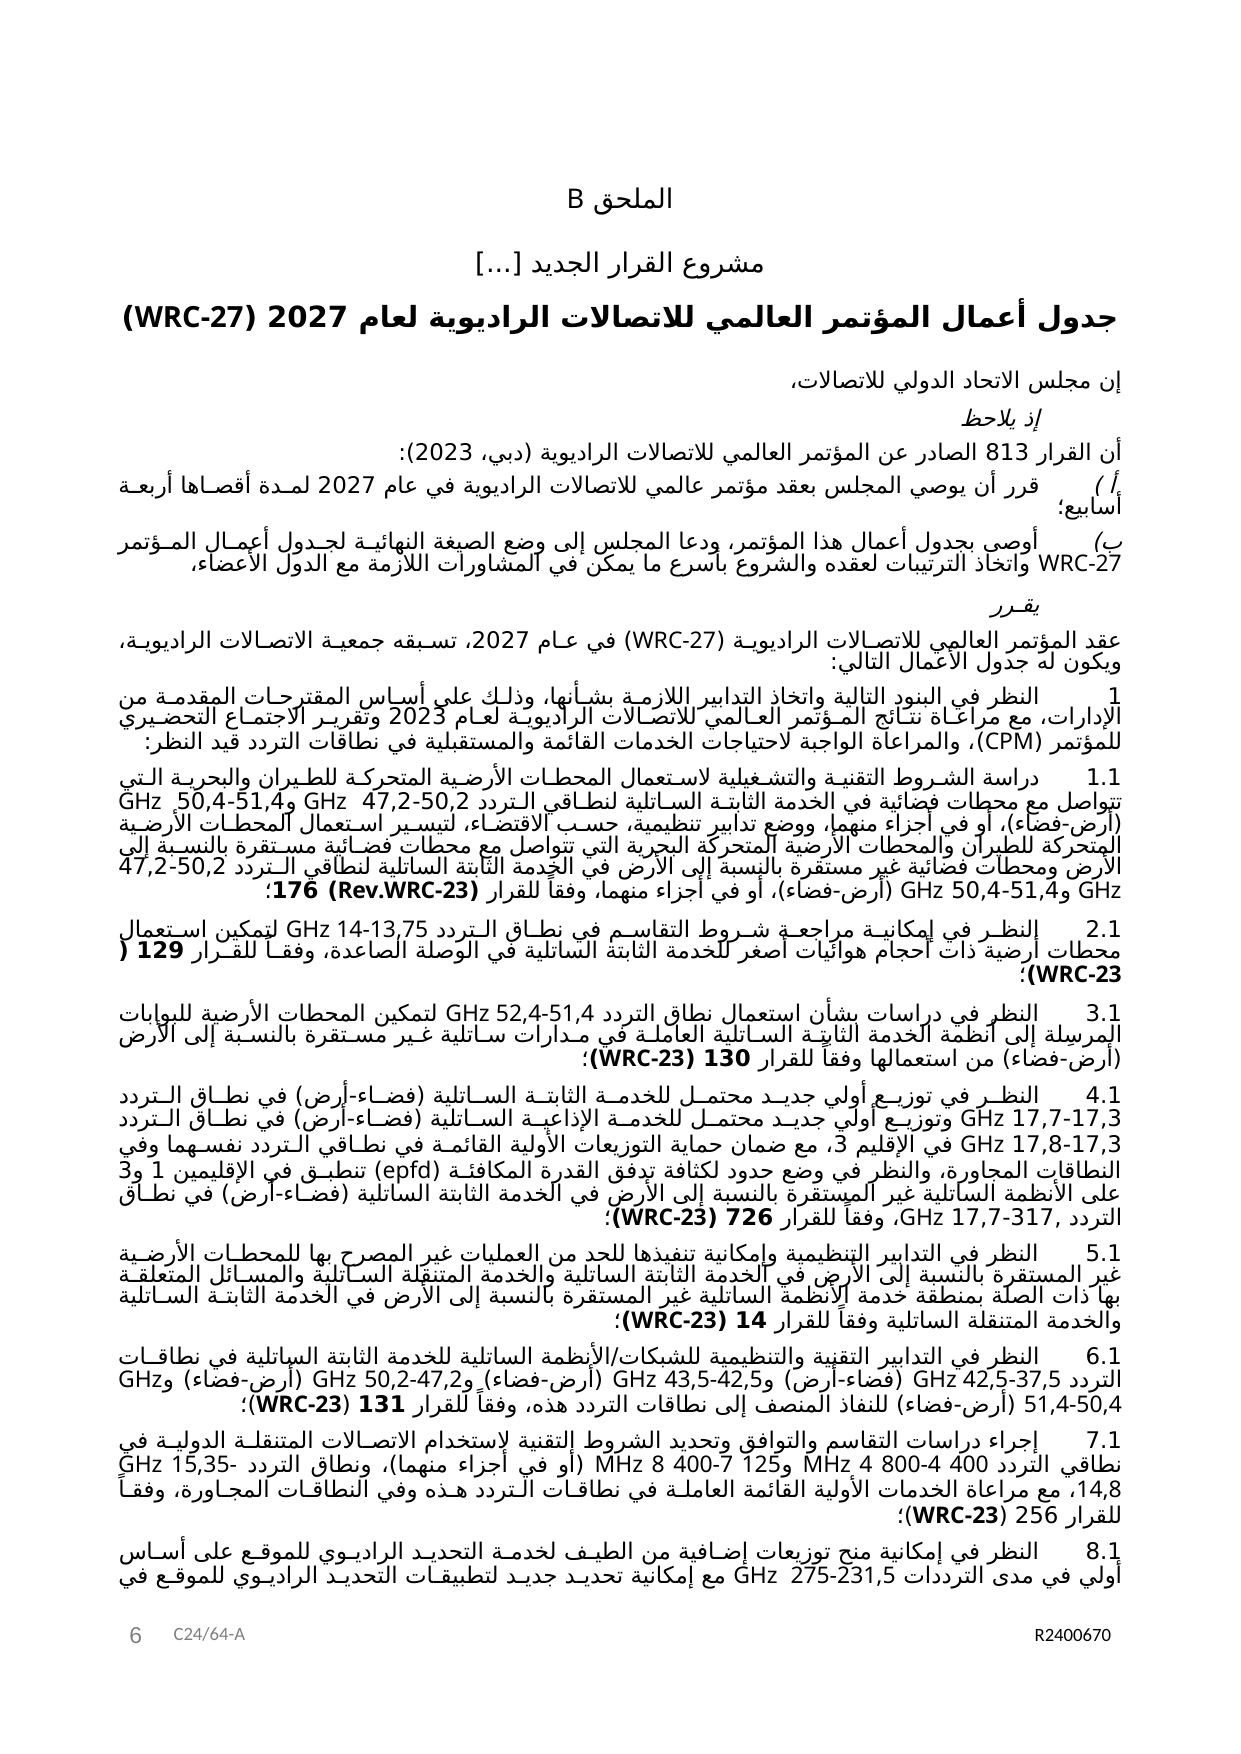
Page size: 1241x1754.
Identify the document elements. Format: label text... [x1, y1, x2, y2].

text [118, 1543, 1122, 1590]
text أ ) قرر أن يوصي المجلس بعقد مؤتمر عالمي للاتصالات الراديوية في عام 2027 لمدة أقصاها أربعة أسابيع؛ [118, 477, 1122, 519]
text الملحق B [118, 185, 1122, 215]
text 1 النظر في البنود التالية واتخاذ التدابير اللازمة بشأنها، وذلك على أساس المقترحات المقدمة من الإدارات، مع مراعاة نتائج المؤتمر العالمي للاتصالات الراديوية لعام 2023 وتقرير الاجتماع التحضيري للمؤتمر (CPM)، والمراعاة الواجبة لاحتياجات الخدمات القائمة والمستقبلية في نطاقات التردد قيد النظر: [118, 688, 1122, 756]
text مشروع القرار الجديد [...] [118, 252, 660, 277]
text إذ يلاحظ [118, 409, 1039, 431]
text 4.1 النظر في توزيع أولي جديد محتمل للخدمة الثابتة الساتلية (فضاء-أرض) في نطاق التردد 17,3-17,7 GHz وتوزيع أولي جديد محتمل للخدمة الإذاعية الساتلية (فضاء-أرض) في نطاق التردد 17,3-17,8 GHz في الإقليم 3، مع ضمان حماية التوزيعات الأولية القائمة في نطاقي التردد نفسهما وفي النطاقات المجاورة، والنظر في وضع حدود لكثافة تدفق القدرة المكافئة (epfd) تنطبق في الإقليمين 1 و3 على الأنظمة الساتلية غير المستقرة بالنسبة إلى الأرض في الخدمة الثابتة الساتلية (فضاء-أرض) في نطاق التردد ,317-17,7 GHz، وفقاً للقرار 726 (WRC-23)؛ [118, 1086, 1122, 1232]
text أن القرار 813 الصادر عن المؤتمر العالمي للاتصالات الراديوية (دبي، 2023): [839, 443, 1081, 464]
text ب) أوصى بجدول أعمال هذا المؤتمر، ودعا المجلس إلى وضع الصيغة النهائية لجدول أعمال المؤتمر WRC-27 واتخاذ الترتيبات لعقده والشروع بأسرع ما يمكن في المشاورات اللازمة مع الدول الأعضاء، [118, 532, 1122, 578]
text 5.1 النظر في التدابير التنظيمية وإمكانية تنفيذها للحد من العمليات غير المصرح بها للمحطات الأرضية غير المستقرة بالنسبة إلى الأرض في الخدمة الثابتة الساتلية والخدمة المتنقلة الساتلية والمسائل المتعلقة بها ذات الصلة بمنطقة خدمة الأنظمة الساتلية غير المستقرة بالنسبة إلى الأرض في الخدمة الثابتة الساتلية والخدمة المتنقلة الساتلية وفقاً للقرار 14 (WRC-23)؛ [118, 1245, 1122, 1335]
text مشروع القرار الجديد [...] [636, 252, 1122, 277]
text 2.1 النظر في إمكانية مراجعة شروط التقاسم في نطاق التردد GHz 14-13,75 لتمكين استعمال محطات أرضية ذات أحجام هوائيات أصغر للخدمة الثابتة الساتلية في الوصلة الصاعدة، وفقاً للقرار 129 (WRC-23)؛ [118, 917, 1122, 989]
text عقد المؤتمر العالمي للاتصالات الراديوية (WRC-27) في عام 2027، تسبقه جمعية الاتصالات الراديوية، ويكون له جدول الأعمال التالي: [118, 629, 1122, 675]
text 1.1 دراسة الشروط التقنية والتشغيلية لاستعمال المحطات الأرضية المتحركة للطيران والبحرية التي تتواصل مع محطات فضائية في الخدمة الثابتة الساتلية لنطاقي التردد 50,2-47,2 GHz و51,4-50,4 GHz (أرض-فضاء)، أو في أجزاء منهما، ووضع تدابير تنظيمية، حسب الاقتضاء، لتيسير استعمال المحطات الأرضية المتحركة للطيران والمحطات الأرضية المتحركة البحرية التي تتواصل مع محطات فضائية مستقرة بالنسبة إلى الأرض ومحطات فضائية غير مستقرة بالنسبة إلى الأرض في الخدمة الثابتة الساتلية لنطاقي التردد 50,2-47,2 GHz و51,4-50,4 GHz (أرض-فضاء)، أو في أجزاء منهما، وفقاً للقرار (Rev.WRC-23) 176؛ [118, 769, 1122, 905]
text يقـرر [118, 595, 1039, 616]
title إن مجلس الاتحاد الدولي للاتصالات، [118, 372, 1059, 393]
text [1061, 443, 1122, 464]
text 7.1 إجراء دراسات التقاسم والتوافق وتحديد الشروط التقنية لاستخدام الاتصالات المتنقلة الدولية في نطاقي التردد MHz 4 800-4 400 وMHz 8 400-7 125 (أو في أجزاء منهما)، ونطاق التردد GHz 15,35-14,8، مع مراعاة الخدمات الأولية القائمة العاملة في نطاقات التردد هذه وفي النطاقات المجاورة، وفقاً للقرار 256 (WRC-23)؛ [118, 1432, 1122, 1530]
text أن القرار 813 الصادر عن المؤتمر العالمي للاتصالات الراديوية (دبي، 2023): [118, 443, 608, 464]
text 6.1 النظر في التدابير التقنية والتنظيمية للشبكات/الأنظمة الساتلية للخدمة الثابتة الساتلية في نطاقات التردد GHz 42,5-37,5 (فضاء-أرض) وGHz 43,5-42,5 (أرض-فضاء) وGHz 50,2-47,2 (أرض-فضاء) وGHz 51,4-50,4 (أرض-فضاء) للنفاذ المنصف إلى نطاقات التردد هذه، وفقاً للقرار 131 (WRC-23)؛ [118, 1347, 1122, 1419]
text أن القرار 813 الصادر عن المؤتمر العالمي للاتصالات الراديوية (دبي، 2023): [600, 443, 860, 464]
text 3.1 النظر في دراسات بشأن استعمال نطاق التردد GHz 52,4-51,4 لتمكين المحطات الأرضية للبوابات المرسِلة إلى أنظمة الخدمة الثابتة الساتلية العاملة في مدارات ساتلية غير مستقرة بالنسبة إلى الأرض (أرض-فضاء) من استعمالها وفقاً للقرار 130 (WRC-23)؛ [118, 1001, 1122, 1073]
title جدول أعمال المؤتمر العالمي للاتصالات الراديوية لعام 2027 (WRC-27) [118, 302, 1122, 334]
